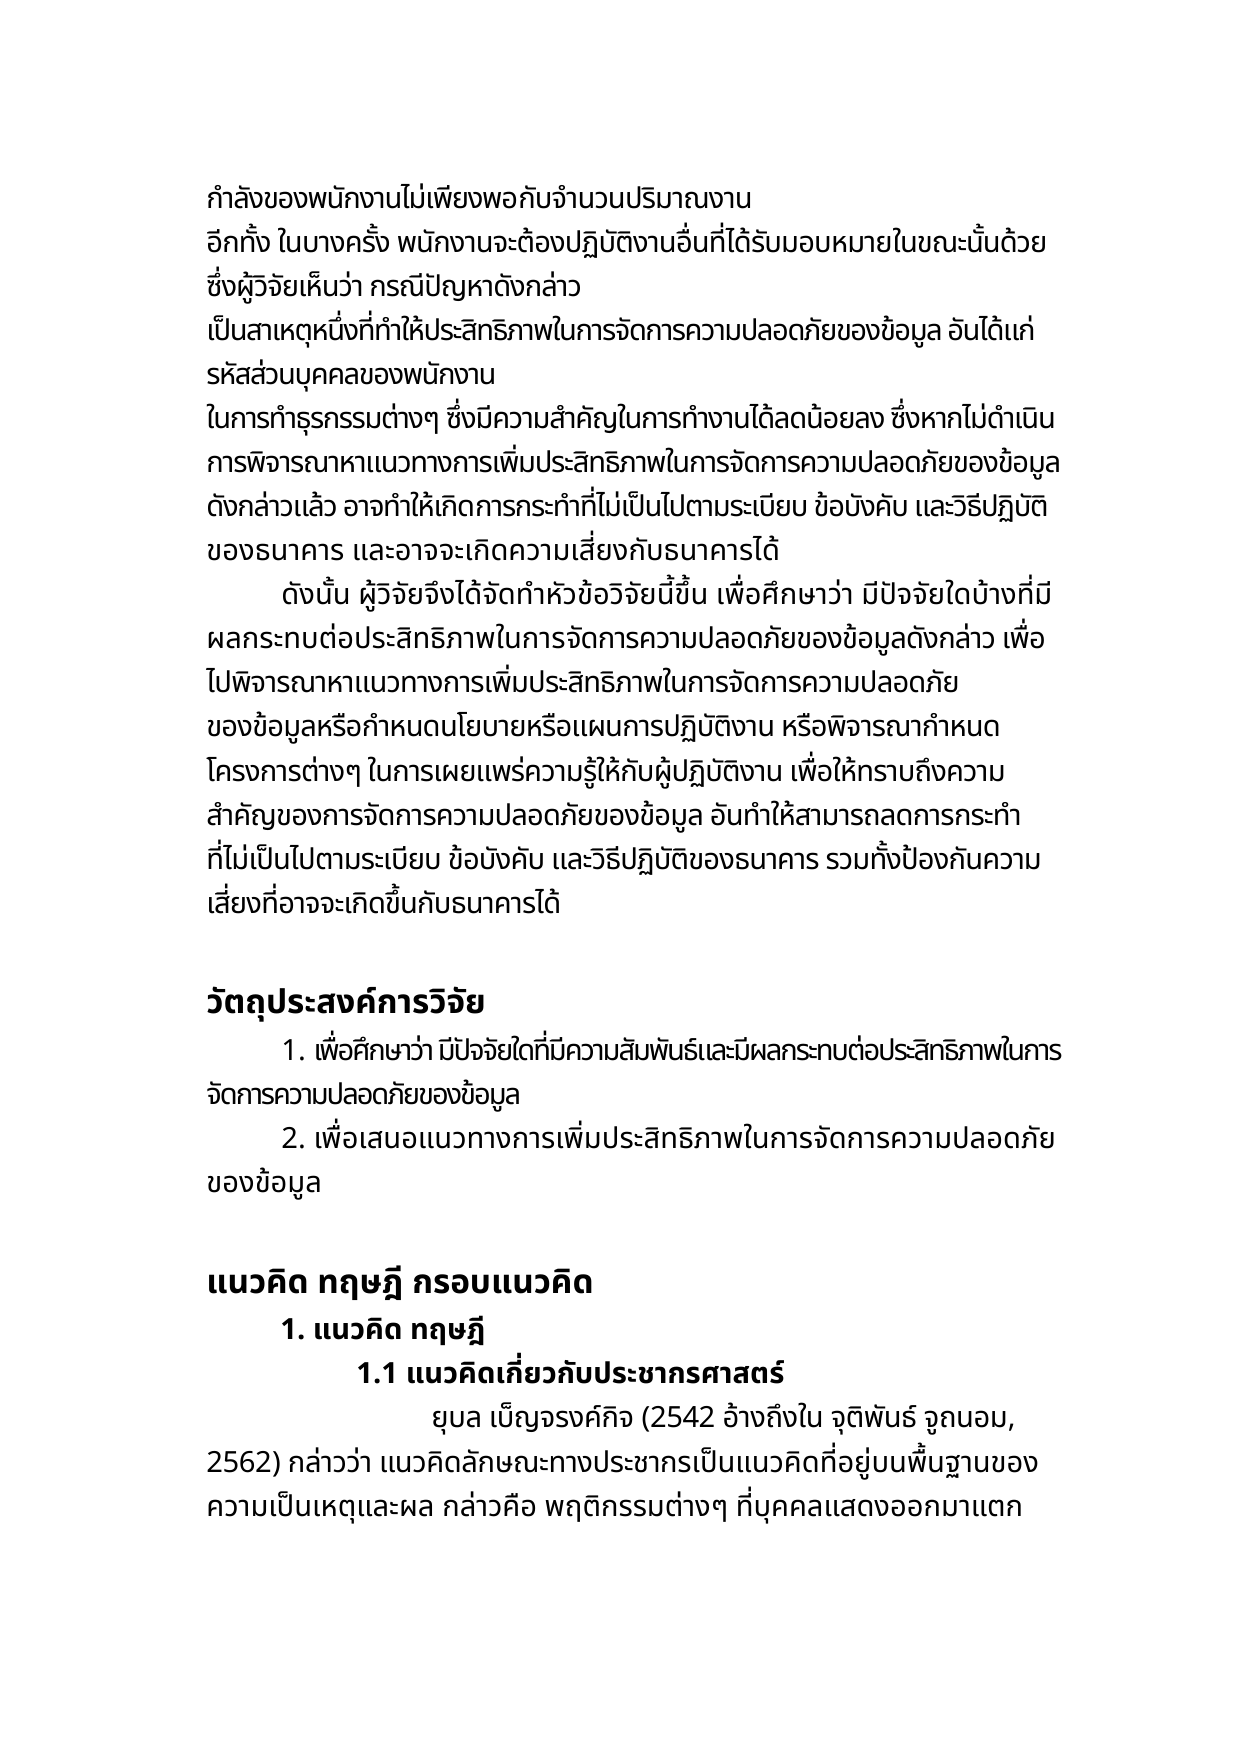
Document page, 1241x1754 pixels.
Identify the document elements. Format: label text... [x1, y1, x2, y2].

text 1. แนวคิด ทฤษฎี [280, 1308, 1063, 1352]
text 1. เพื่อศึกษาว่า มีปัจจัยใดที่มีความสัมพันธ์และมีผลกระทบต่อประสิทธิภาพในการจัดการความปลอดภัยของข้อมูล [206, 1029, 1063, 1117]
text แนวคิด ทฤษฎี กรอบแนวคิด [206, 1258, 1063, 1308]
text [206, 1397, 1063, 1529]
text ดังนั้น ผู้วิจัยจึงได้จัดทำหัวข้อวิจัยนี้ขึ้น เพื่อศึกษาว่า มีปัจจัยใดบ้างที่มีผลกระทบต่อประสิทธิภาพในการจัดการความปลอดภัยของข้อมูลดังกล่าว เพื่อไปพิจารณาหาแนวทางการเพิ่มประสิทธิภาพในการจัดการความปลอดภัย ของข้อมูลหรือกำหนดนโยบายหรือแผนการปฏิบัติงาน หรือพิจารณากำหนดโครงการต่างๆ ในการเผยแพร่ความรู้ให้กับผู้ปฏิบัติงาน เพื่อให้ทราบถึงความสำคัญของการจัดการความปลอดภัยของข้อมูล อันทำให้สามารถลดการกระทำ ที่ไม่เป็นไปตามระเบียบ ข้อบังคับ และวิธีปฏิบัติของธนาคาร รวมทั้งป้องกันความเสี่ยงที่อาจจะเกิดขึ้นกับธนาคารได้ [206, 574, 1063, 926]
text 2. เพื่อเสนอแนวทางการเพิ่มประสิทธิภาพในการจัดการความปลอดภัยของข้อมูล [206, 1117, 1063, 1206]
text 1.1 แนวคิดเกี่ยวกับประชากรศาสตร์ [206, 1352, 1063, 1397]
text วัตถุประสงค์การวิจัย [206, 978, 1063, 1029]
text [206, 177, 1063, 574]
